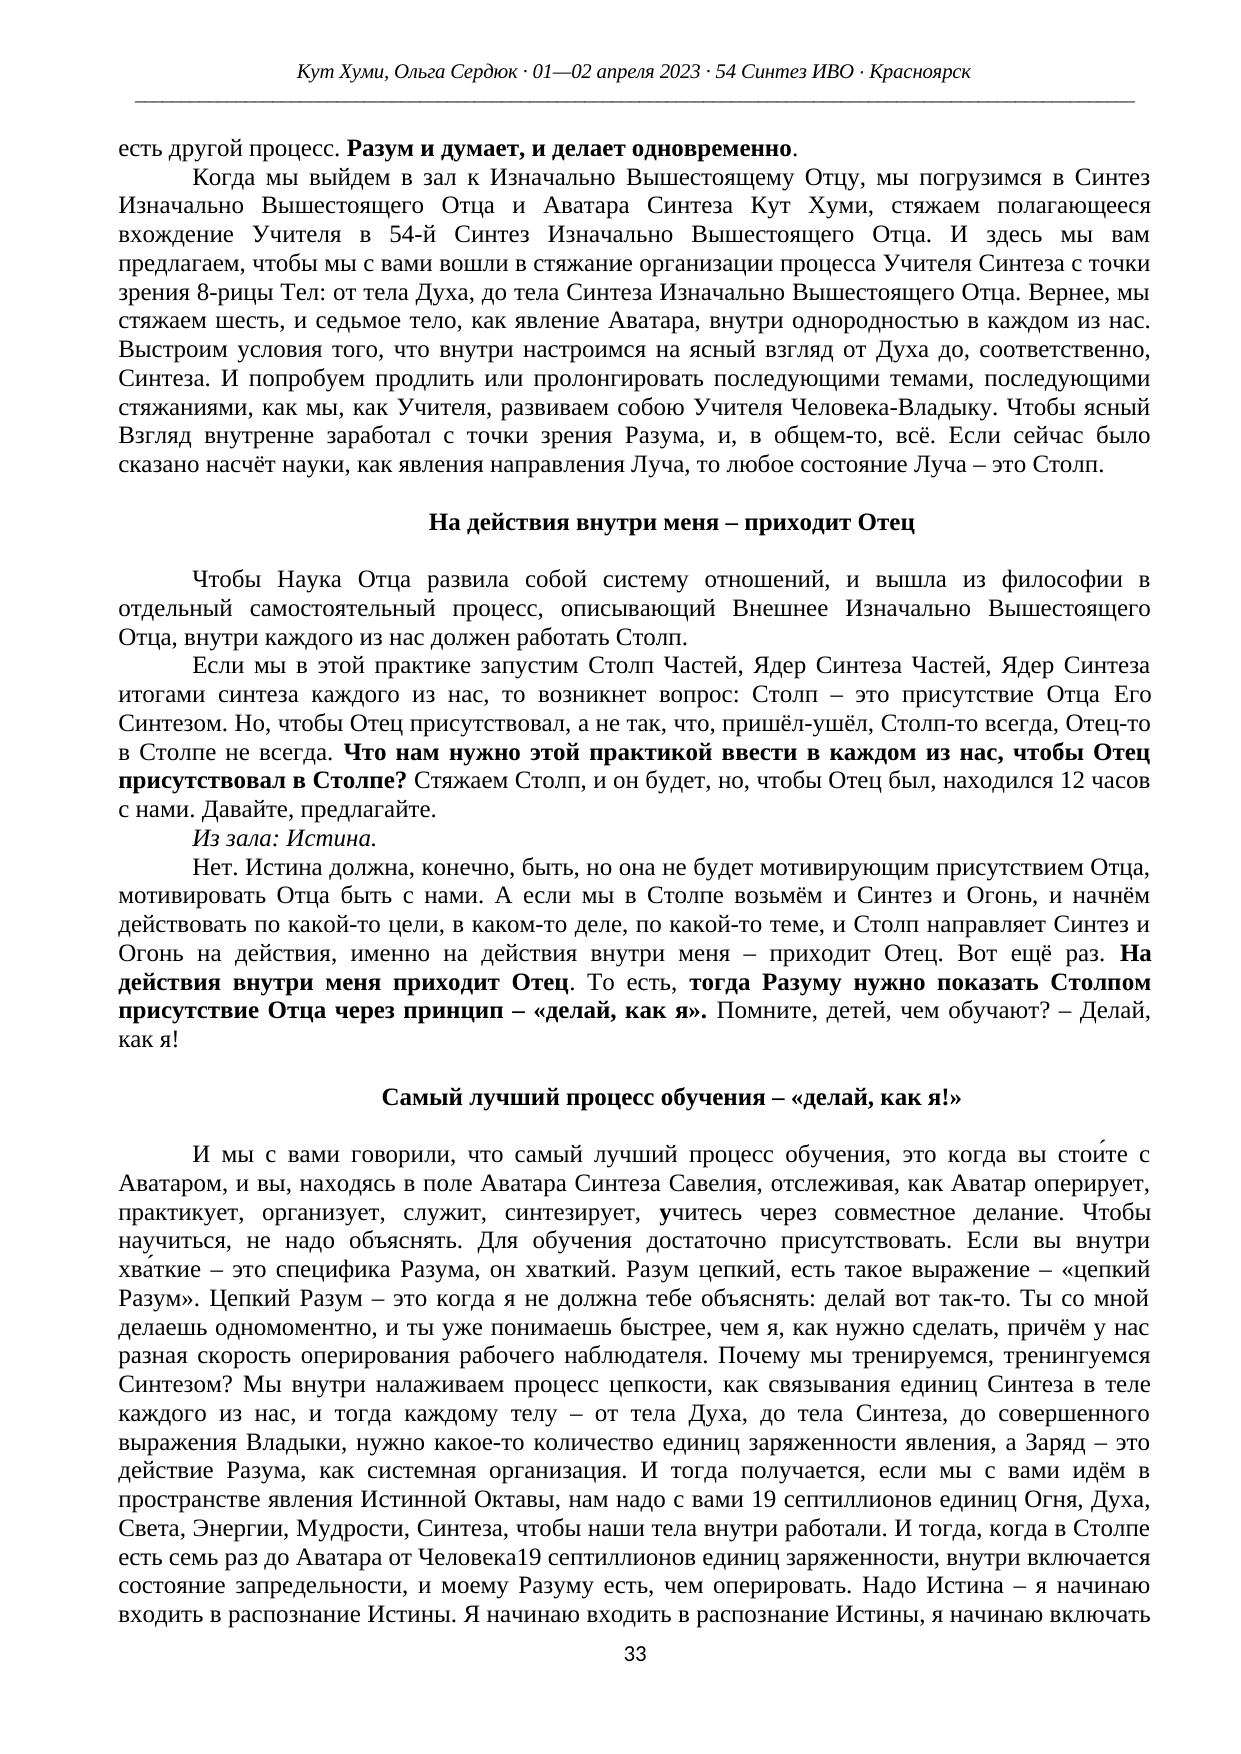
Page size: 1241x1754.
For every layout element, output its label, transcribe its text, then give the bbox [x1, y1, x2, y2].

text Чтобы Наука Отца развила собой систему отношений, и вышла из философии в отдельный самостоятельный процесс, описывающий Внешнее Изначально Вышестоящего Отца, внутри каждого из нас должен работать Столп. [118, 564, 1152, 650]
subtitle Самый лучший процесс обучения – «делай, как я!» [118, 1082, 1152, 1110]
text Когда мы выйдем в зал к Изначально Вышестоящему Отцу, мы погрузимся в Синтез Изначально Вышестоящего Отца и Аватара Синтеза Кут Хуми, стяжаем полагающееся вхождение Учителя в 54-й Синтез Изначально Вышестоящего Отца. И здесь мы вам предлагаем, чтобы мы с вами вошли в стяжание организации процесса Учителя Синтеза с точки зрения 8-рицы Тел: от тела Духа, до тела Синтеза Изначально Вышестоящего Отца. Вернее, мы стяжаем шесть, и седьмое тело, как явление Аватара, внутри однородностью в каждом из нас. Выстроим условия того, что внутри настроимся на ясный взгляд от Духа до, соответственно, Синтеза. И попробуем продлить или пролонгировать последующими темами, последующими стяжаниями, как мы, как Учителя, развиваем собою Учителя Человека-Владыку. Чтобы ясный Взгляд внутренне заработал с точки зрения Разума, и, в общем-то, всё. Если сейчас было сказано насчёт науки, как явления направления Луча, то любое состояние Луча – это Столп. [118, 162, 1152, 478]
subtitle На действия внутри меня – приходит Отец [118, 507, 1152, 535]
text Из зала: Истина. [118, 823, 1152, 852]
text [118, 133, 1152, 162]
text Нет. Истина должна, конечно, быть, но она не будет мотивирующим присутствием Отца, мотивировать Отца быть с нами. А если мы в Столпе возьмём и Синтез и Огонь, и начнём действовать по какой-то цели, в каком-то деле, по какой-то теме, и Столп направляет Синтез и Огонь на действия, именно на действия внутри меня – приходит Отец. Вот ещё раз. На действия внутри меня приходит Отец. То есть, тогда Разуму нужно показать Столпом присутствие Отца через принцип – «делай, как я». Помните, детей, чем обучают? – Делай, как я! [118, 852, 1152, 1053]
text Если мы в этой практике запустим Столп Частей, Ядер Синтеза Частей, Ядер Синтеза итогами синтеза каждого из нас, то возникнет вопрос: Столп – это присутствие Отца Его Синтезом. Но, чтобы Отец присутствовал, а не так, что, пришёл-ушёл, Столп-то всегда, Отец-то в Столпе не всегда. Что нам нужно этой практикой ввести в каждом из нас, чтобы Отец присутствовал в Столпе? Стяжаем Столп, и он будет, но, чтобы Отец был, находился 12 часов с нами. Давайте, предлагайте. [118, 650, 1152, 823]
